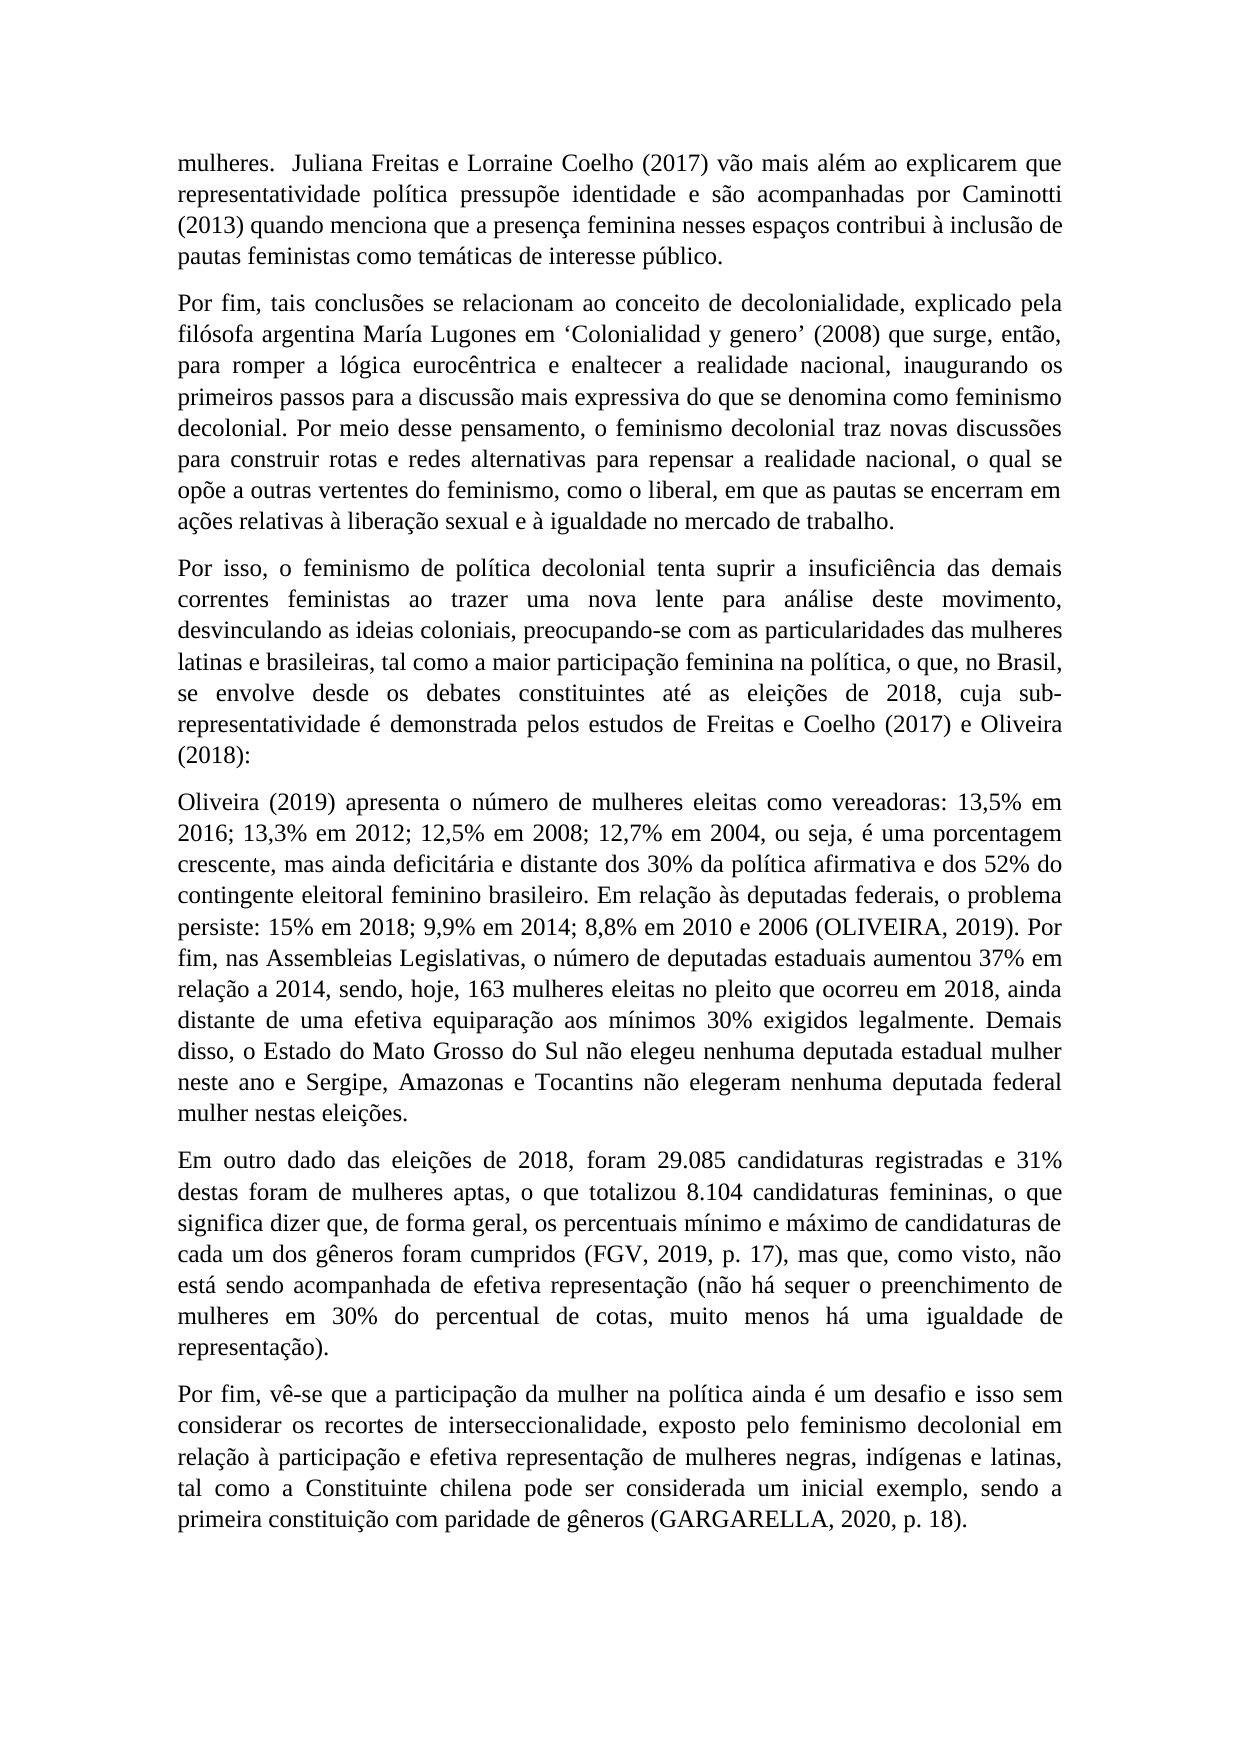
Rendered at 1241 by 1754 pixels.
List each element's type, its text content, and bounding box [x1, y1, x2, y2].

text Por isso, o feminismo de política decolonial tenta suprir a insuficiência das demais correntes feministas ao trazer uma nova lente para análise deste movimento, desvinculando as ideias coloniais, preocupando-se com as particularidades das mulheres latinas e brasileiras, tal como a maior participação feminina na política, o que, no Brasil, se envolve desde os debates constituintes até as eleições de 2018, cuja sub-representatividade é demonstrada pelos estudos de Freitas e Coelho (2017) e Oliveira (2018): [177, 553, 1063, 768]
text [177, 148, 1063, 269]
text Oliveira (2019) apresenta o número de mulheres eleitas como vereadoras: 13,5% em 2016; 13,3% em 2012; 12,5% em 2008; 12,7% em 2004, ou seja, é uma porcentagem crescente, mas ainda deficitária e distante dos 30% da política afirmativa e dos 52% do contingente eleitoral feminino brasileiro. Em relação às deputadas federais, o problema persiste: 15% em 2018; 9,9% em 2014; 8,8% em 2010 e 2006 (OLIVEIRA, 2019). Por fim, nas Assembleias Legislativas, o número de deputadas estaduais aumentou 37% em relação a 2014, sendo, hoje, 163 mulheres eleitas no pleito que ocorreu em 2018, ainda distante de uma efetiva equiparação aos mínimos 30% exigidos legalmente. Demais disso, o Estado do Mato Grosso do Sul não elegeu nenhuma deputada estadual mulher neste ano e Sergipe, Amazonas e Tocantins não elegeram nenhuma deputada federal mulher nestas eleições. [177, 787, 1063, 1127]
text Por fim, tais conclusões se relacionam ao conceito de decolonialidade, explicado pela filósofa argentina María Lugones em ‘Colonialidad y genero’ (2008) que surge, então, para romper a lógica eurocêntrica e enaltecer a realidade nacional, inaugurando os primeiros passos para a discussão mais expressiva do que se denomina como feminismo decolonial. Por meio desse pensamento, o feminismo decolonial traz novas discussões para construir rotas e redes alternativas para repensar a realidade nacional, o qual se opõe a outras vertentes do feminismo, como o liberal, em que as pautas se encerram em ações relativas à liberação sexual e à igualdade no mercado de trabalho. [177, 288, 1063, 534]
text Em outro dado das eleições de 2018, foram 29.085 candidaturas registradas e 31% destas foram de mulheres aptas, o que totalizou 8.104 candidaturas femininas, o que significa dizer que, de forma geral, os percentuais mínimo e máximo de candidaturas de cada um dos gêneros foram cumpridos (FGV, 2019, p. 17), mas que, como visto, não está sendo acompanhada de efetiva representação (não há sequer o preenchimento de mulheres em 30% do percentual de cotas, muito menos há uma igualdade de representação). [177, 1146, 1063, 1361]
text Por fim, vê-se que a participação da mulher na política ainda é um desafio e isso sem considerar os recortes de interseccionalidade, exposto pelo feminismo decolonial em relação à participação e efetiva representação de mulheres negras, indígenas e latinas, tal como a Constituinte chilena pode ser considerada um inicial exemplo, sendo a primeira constituição com paridade de gêneros (GARGARELLA, 2020, p. 18). [177, 1379, 1063, 1532]
